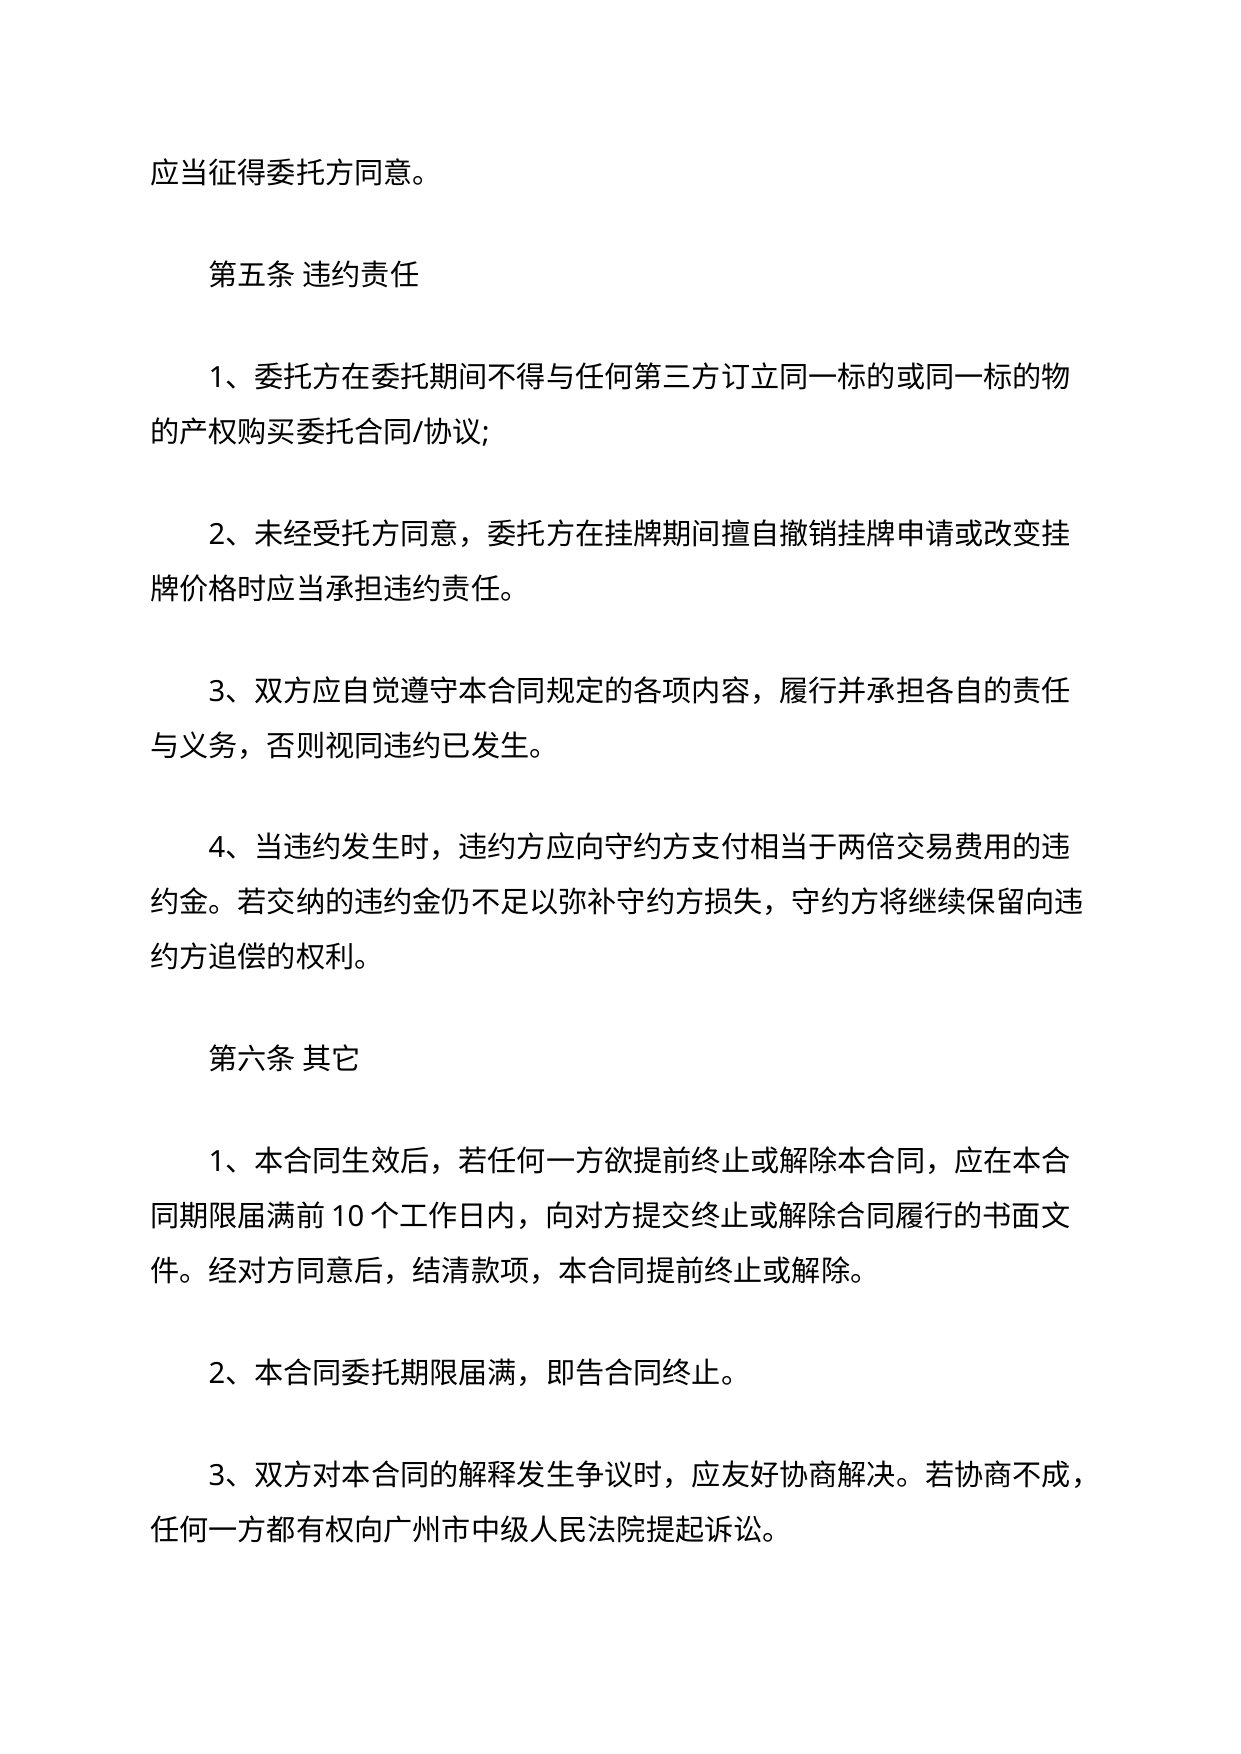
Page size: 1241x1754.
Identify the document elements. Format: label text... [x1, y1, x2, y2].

text 1、委托方在委托期间不得与任何第三方订立同一标的或同一标的物的产权购买委托合同/协议; [150, 353, 1090, 451]
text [150, 150, 1090, 192]
text 第六条 其它 [150, 1036, 1090, 1078]
text 第五条 违约责任 [150, 252, 1090, 294]
text 3、双方应自觉遵守本合同规定的各项内容，履行并承担各自的责任与义务，否则视同违约已发生。 [150, 667, 1090, 764]
text 2、本合同委托期限届满，即告合同终止。 [150, 1349, 1090, 1392]
text 3、双方对本合同的解释发生争议时，应友好协商解决。若协商不成，任何一方都有权向广州市中级人民法院提起诉讼。 [150, 1451, 1090, 1548]
text 4、当违约发生时，违约方应向守约方支付相当于两倍交易费用的违约金。若交纳的违约金仍不足以弥补守约方损失，守约方将继续保留向违约方追偿的权利。 [150, 824, 1090, 976]
text 1、本合同生效后，若任何一方欲提前终止或解除本合同，应在本合同期限届满前10个工作日内，向对方提交终止或解除合同履行的书面文件。经对方同意后，结清款项，本合同提前终止或解除。 [150, 1137, 1090, 1290]
text 2、未经受托方同意，委托方在挂牌期间擅自撤销挂牌申请或改变挂牌价格时应当承担违约责任。 [150, 511, 1090, 608]
